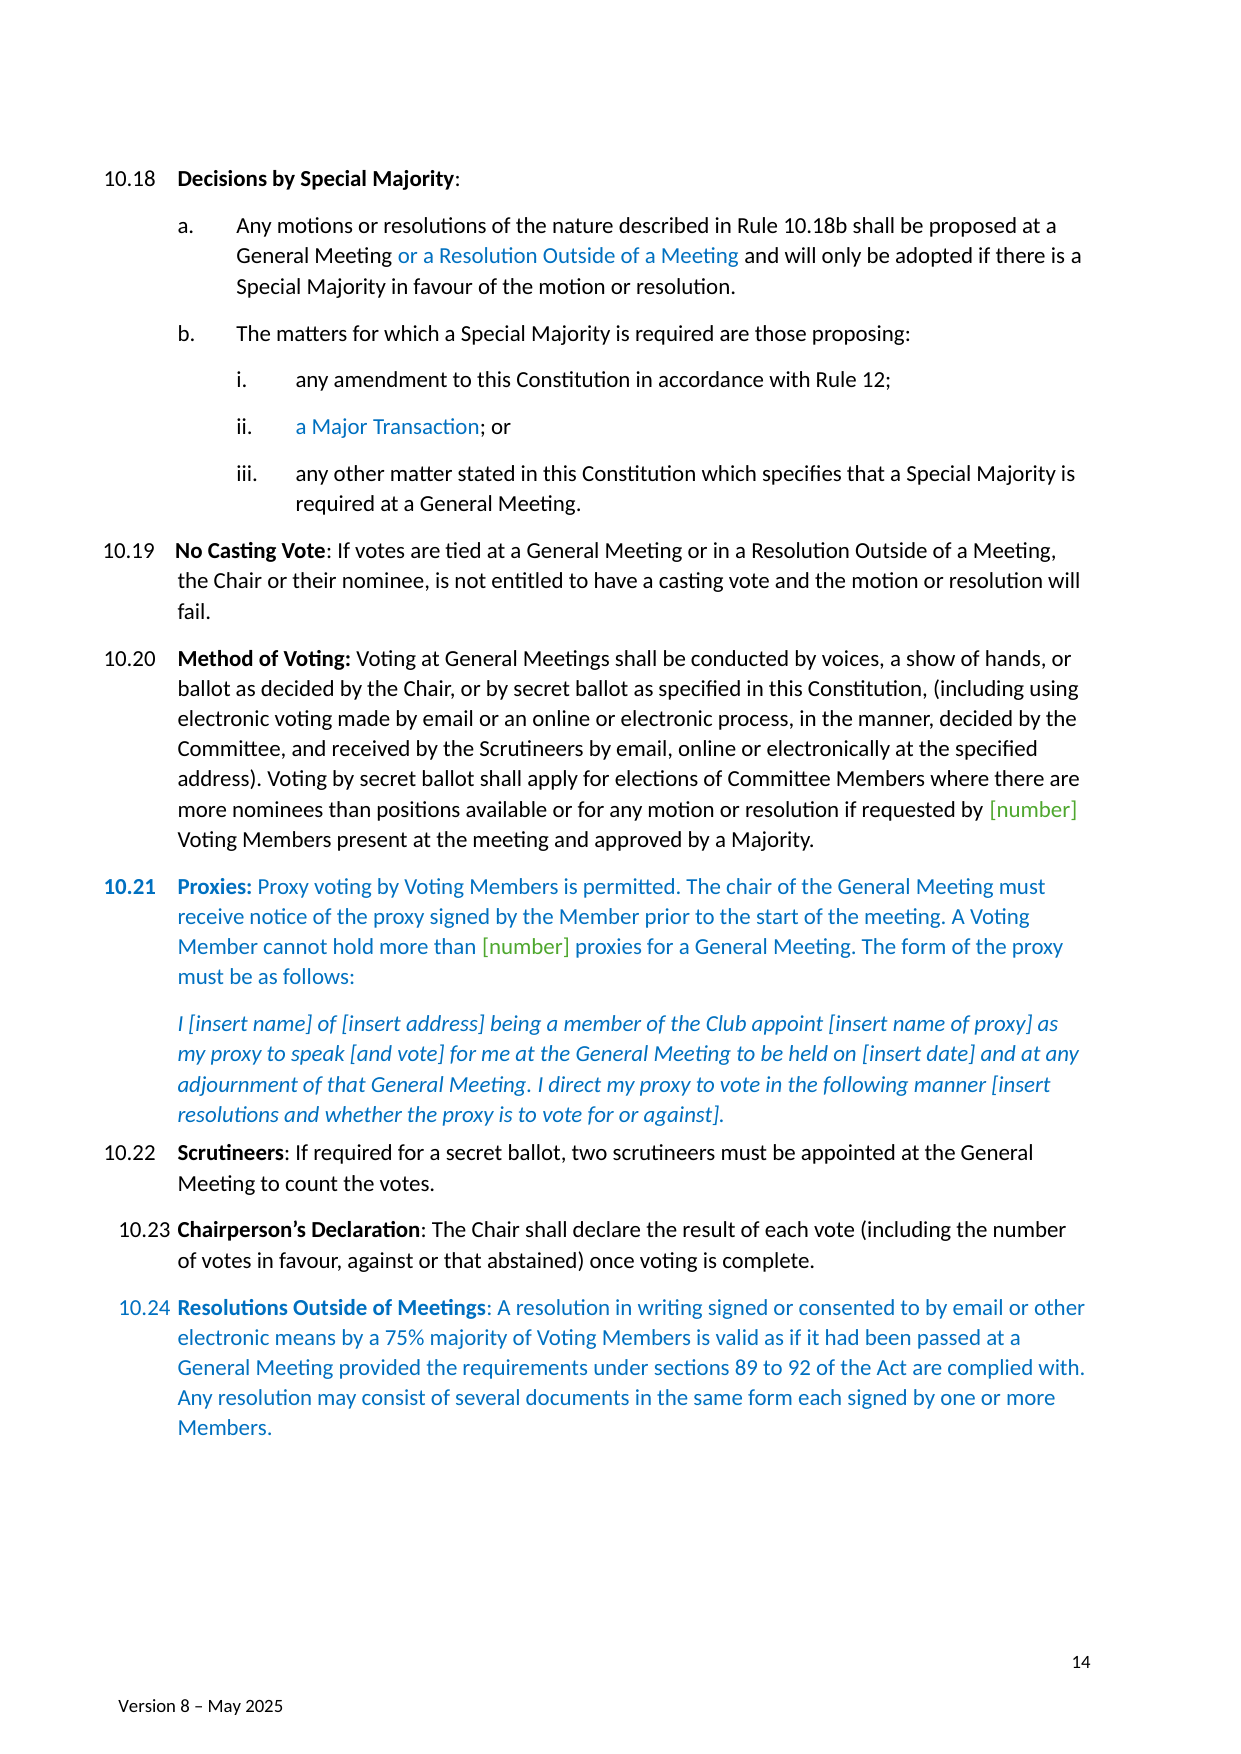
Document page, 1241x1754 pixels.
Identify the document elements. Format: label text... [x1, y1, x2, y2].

text ii. a Major Transaction; or [236, 412, 1090, 441]
text 10.19 No Casting Vote: If votes are tied at a General Meeting or in a Resolution Outside of a Meeting, the Chair or their nominee, is not entitled to have a casting vote and the motion or resolution will fail. [102, 536, 1090, 625]
text 10.24 Resolutions Outside of Meetings: A resolution in writing signed or consented to by email or other electronic means by a 75% majority of Voting Members is valid as if it had been passed at a General Meeting provided the requirements under sections 89 to 92 of the Act are complied with. Any resolution may consist of several documents in the same form each signed by one or more Members. [118, 1293, 1090, 1442]
subtitle I [insert name] of [insert address] being a member of the Club appoint [insert name of proxy] as my proxy to speak [and vote] for me at the General Meeting to be held on [insert date] and at any adjournment of that General Meeting. I direct my proxy to vote in the following manner [insert resolutions and whether the proxy is to vote for or against]. [177, 1009, 1090, 1128]
text b. The matters for which a Special Majority is required are those proposing: [177, 319, 1090, 347]
text a. Any motions or resolutions of the nature described in Rule 10.18b shall be proposed at a General Meeting or a Resolution Outside of a Meeting and will only be adopted if there is a Special Majority in favour of the motion or resolution. [177, 211, 1090, 300]
text 10.23 Chairperson’s Declaration: The Chair shall declare the result of each vote (including the number of votes in favour, against or that abstained) once voting is complete. [118, 1216, 1090, 1274]
text iii. any other matter stated in this Constitution which specifies that a Special Majority is required at a General Meeting. [236, 459, 1090, 518]
text 10.20 Method of Voting: Voting at General Meetings shall be conducted by voices, a show of hands, or ballot as decided by the Chair, or by secret ballot as specified in this Constitution, (including using electronic voting made by email or an online or electronic process, in the manner, decided by the Committee, and received by the Scrutineers by email, online or electronically at the specified address). Voting by secret ballot shall apply for elections of Committee Members where there are more nominees than positions available or for any motion or resolution if requested by [number] Voting Members present at the meeting and approved by a Majority. [103, 644, 1090, 853]
text 10.18 Decisions by Special Majority: [103, 164, 1090, 193]
text 10.22 Scrutineers: If required for a secret ballot, two scrutineers must be appointed at the General Meeting to count the votes. [103, 1138, 1090, 1197]
text i. any amendment to this Constitution in accordance with Rule 12; [236, 366, 1090, 394]
subtitle Proxies: Proxy voting by Voting Members is permitted. The chair of the General Meeting must receive notice of the proxy signed by the Member prior to the start of the meeting. A Voting Member cannot hold more than [number] proxies for a General Meeting. The form of the proxy must be as follows: [103, 872, 1090, 991]
